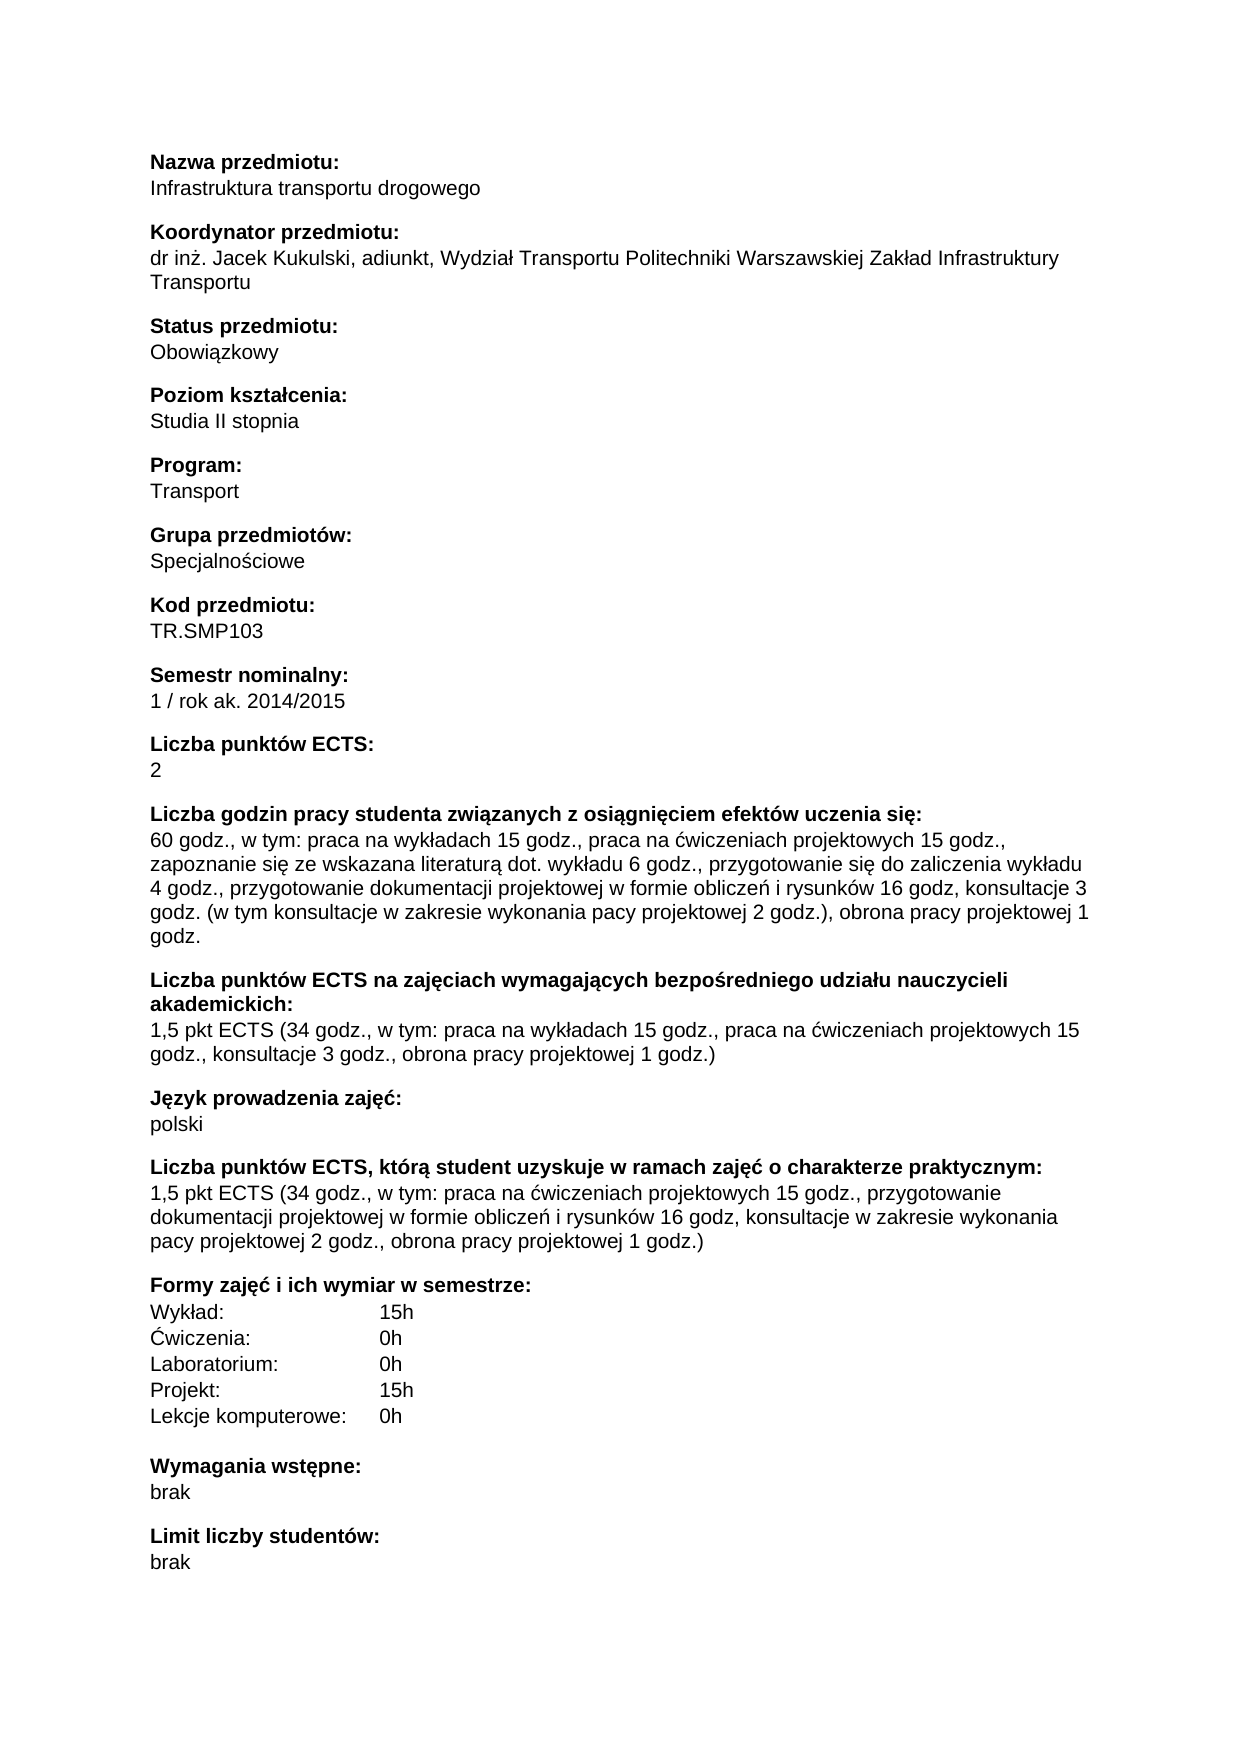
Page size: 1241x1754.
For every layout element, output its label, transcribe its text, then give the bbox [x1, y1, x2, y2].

table_cell 0h [369, 1324, 597, 1350]
text Liczba punktów ECTS, którą student uzyskuje w ramach zajęć o charakterze praktycznym: [150, 1155, 1090, 1179]
text polski [150, 1111, 1090, 1135]
text 1,5 pkt ECTS (34 godz., w tym: praca na wykładach 15 godz., praca na ćwiczeniach projektowych 15 godz., konsultacje 3 godz., obrona pracy projektowej 1 godz.) [150, 1018, 1090, 1066]
text Kod przedmiotu: [150, 593, 1090, 617]
text Semestr nominalny: [150, 662, 1090, 686]
text Status przedmiotu: [150, 313, 1090, 337]
text Liczba punktów ECTS: [150, 732, 1090, 756]
text Transport [150, 479, 1090, 503]
text TR.SMP103 [150, 619, 1090, 643]
table_cell Lekcje komputerowe: [140, 1404, 367, 1428]
text 2 [150, 758, 1090, 782]
text Specjalnościowe [150, 549, 1090, 573]
text 1,5 pkt ECTS (34 godz., w tym: praca na ćwiczeniach projektowych 15 godz., przygotowanie dokumentacji projektowej w formie obliczeń i rysunków 16 godz, konsultacje w zakresie wykonania pacy projektowej 2 godz., obrona pracy projektowej 1 godz.) [150, 1181, 1090, 1253]
table_header 15h [369, 1300, 597, 1324]
table_cell 0h [369, 1350, 597, 1376]
text Studia II stopnia [150, 409, 1090, 433]
text Poziom kształcenia: [150, 383, 1090, 407]
text 60 godz., w tym: praca na wykładach 15 godz., praca na ćwiczeniach projektowych 15 godz., zapoznanie się ze wskazana literaturą dot. wykładu 6 godz., przygotowanie się do zaliczenia wykładu 4 godz., przygotowanie dokumentacji projektowej w formie obliczeń i rysunków 16 godz, konsultacje 3 godz. (w tym konsultacje w zakresie wykonania pacy projektowej 2 godz.), obrona pracy projektowej 1 godz. [150, 828, 1090, 948]
table_cell Laboratorium: [140, 1352, 367, 1376]
text Obowiązkowy [150, 339, 1090, 363]
text Limit liczby studentów: [150, 1523, 1090, 1547]
text brak [150, 1549, 1090, 1573]
text dr inż. Jacek Kukulski, adiunkt, Wydział Transportu Politechniki Warszawskiej Zakład Infrastruktury Transportu [150, 246, 1090, 294]
text 1 / rok ak. 2014/2015 [150, 688, 1090, 712]
table_cell 15h [369, 1376, 597, 1402]
text Infrastruktura transportu drogowego [150, 176, 1090, 200]
table_cell Projekt: [140, 1378, 367, 1402]
text Program: [150, 453, 1090, 477]
table_header Wykład: [140, 1300, 367, 1324]
text Liczba godzin pracy studenta związanych z osiągnięciem efektów uczenia się: [150, 802, 1090, 826]
text Grupa przedmiotów: [150, 523, 1090, 547]
table_cell Ćwiczenia: [140, 1326, 367, 1350]
text Formy zajęć i ich wymiar w semestrze: [150, 1273, 1090, 1297]
text Koordynator przedmiotu: [150, 220, 1090, 244]
text Wymagania wstępne: [150, 1454, 1090, 1478]
table_cell 0h [369, 1402, 597, 1428]
text brak [150, 1480, 1090, 1504]
text Język prowadzenia zajęć: [150, 1085, 1090, 1109]
text Nazwa przedmiotu: [150, 150, 1090, 174]
text Liczba punktów ECTS na zajęciach wymagających bezpośredniego udziału nauczycieli akademickich: [150, 968, 1090, 1016]
